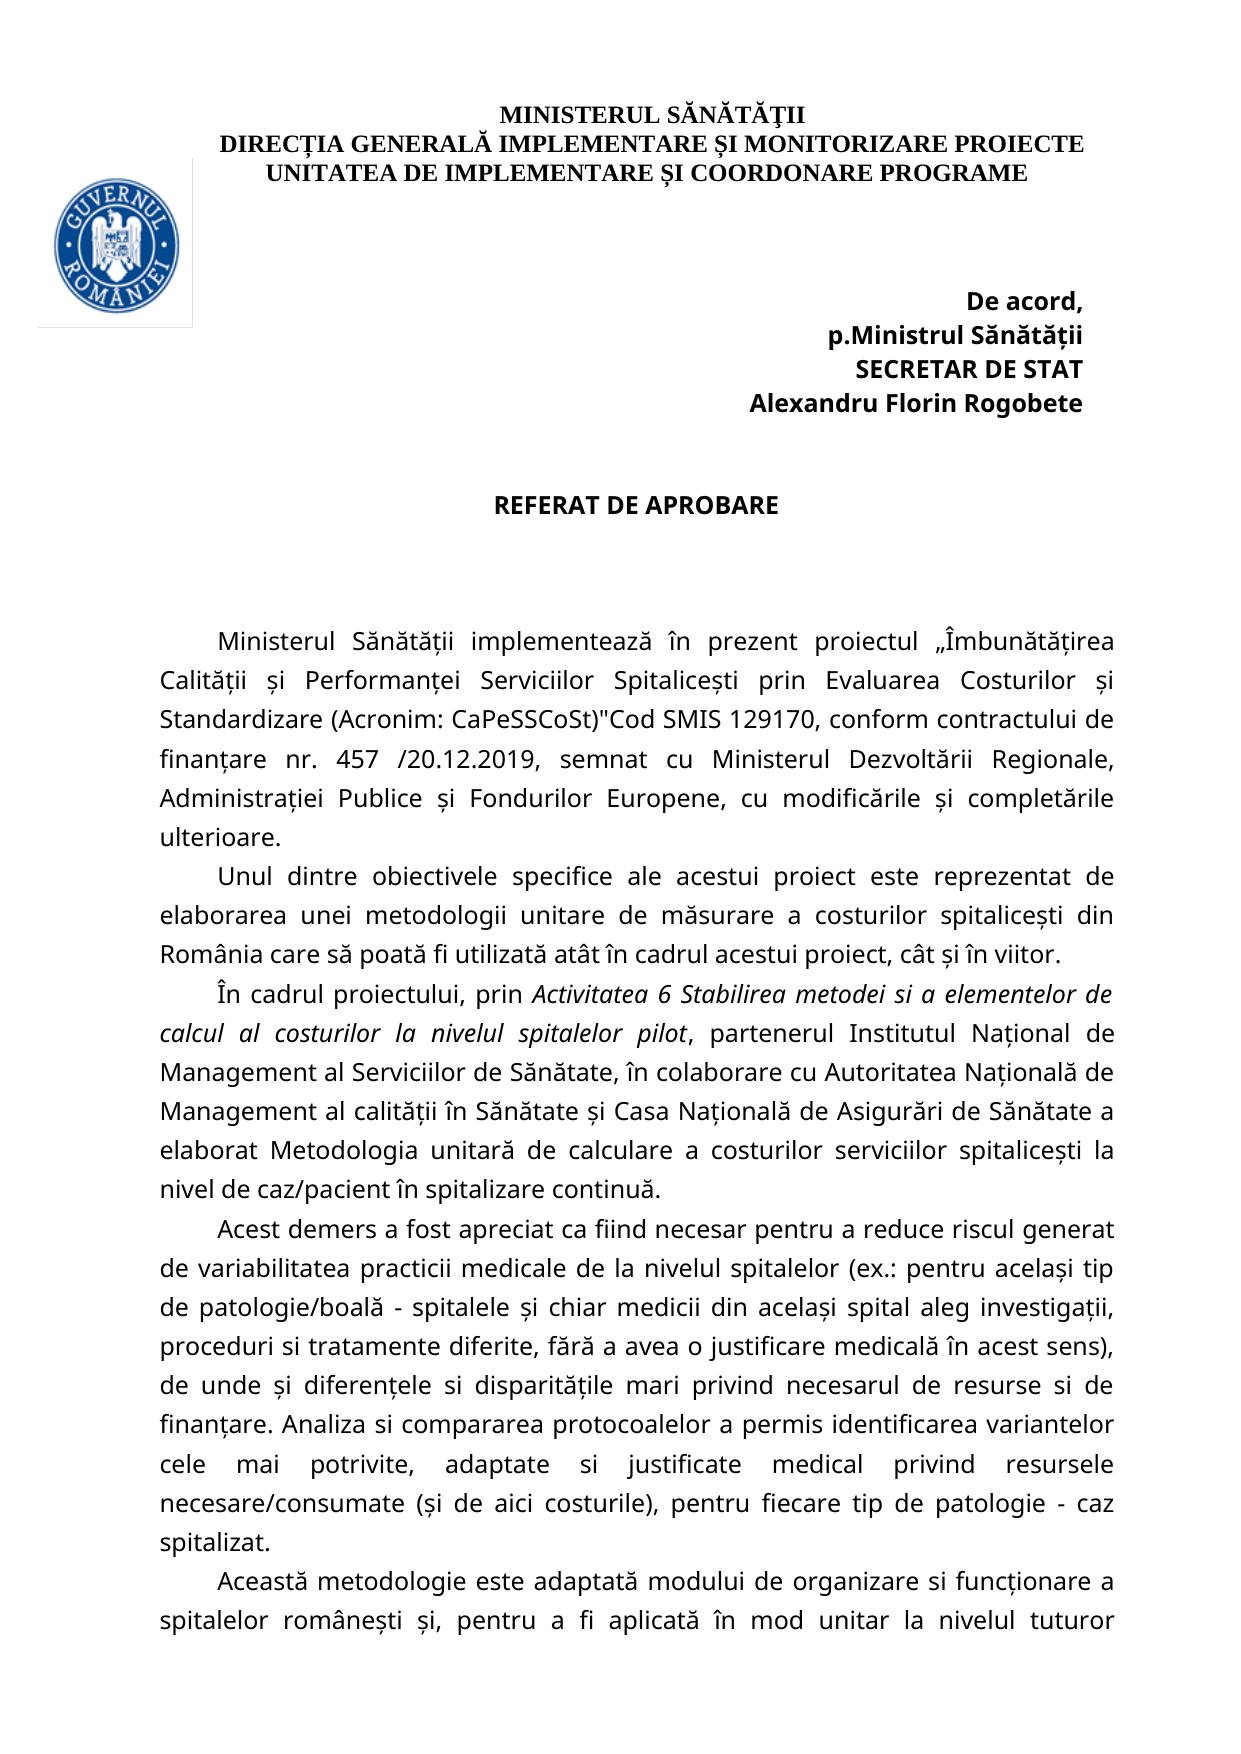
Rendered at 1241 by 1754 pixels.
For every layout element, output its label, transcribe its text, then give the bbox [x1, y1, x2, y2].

picture [37, 158, 194, 329]
text Alexandru Florin Rogobete [189, 385, 1083, 419]
text p.Ministrul Sănătății [189, 317, 1083, 351]
text În cadrul proiectului, prin Activitatea 6 Stabilirea metodei si a elementelor de calcul al costurilor la nivelul spitalelor pilot, partenerul Institutul Național de Management al Serviciilor de Sănătate, în colaborare cu Autoritatea Națională de Management al calității în Sănătate și Casa Națională de Asigurări de Sănătate a elaborat Metodologia unitară de calculare a costurilor serviciilor spitalicești la nivel de caz/pacient în spitalizare continuă. [159, 976, 1116, 1206]
text Acest demers a fost apreciat ca fiind necesar pentru a reduce riscul generat de variabilitatea practicii medicale de la nivelul spitalelor (ex.: pentru același tip de patologie/boală - spitalele și chiar medicii din același spital aleg investigații, proceduri si tratamente diferite, fără a avea o justificare medicală în acest sens), de unde și diferențele si disparitățile mari privind necesarul de resurse si de finanțare. Analiza si compararea protocoalelor a permis identificarea variantelor cele mai potrivite, adaptate si justificate medical privind resursele necesare/consumate (și de aici costurile), pentru fiecare tip de patologie - caz spitalizat. [159, 1211, 1116, 1559]
text Unul dintre obiectivele specifice ale acestui proiect este reprezentat de elaborarea unei metodologii unitare de măsurare a costurilor spitalicești din România care să poată fi utilizată atât în cadrul acestui proiect, cât și în viitor. [159, 859, 1116, 971]
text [159, 1564, 1116, 1637]
text REFERAT DE APROBARE [189, 488, 1083, 522]
text SECRETAR DE STAT [189, 351, 1083, 385]
text Ministerul Sănătății implementează în prezent proiectul „Îmbunătățirea Calității și Performanței Serviciilor Spitalicești prin Evaluarea Costurilor și Standardizare (Acronim: CaPeSSCoSt)"Cod SMIS 129170, conform contractului de finanțare nr. 457 /20.12.2019, semnat cu Ministerul Dezvoltării Regionale, Administrației Publice și Fondurilor Europene, cu modificările și completările ulterioare. [159, 624, 1116, 854]
text De acord, [189, 283, 1083, 317]
